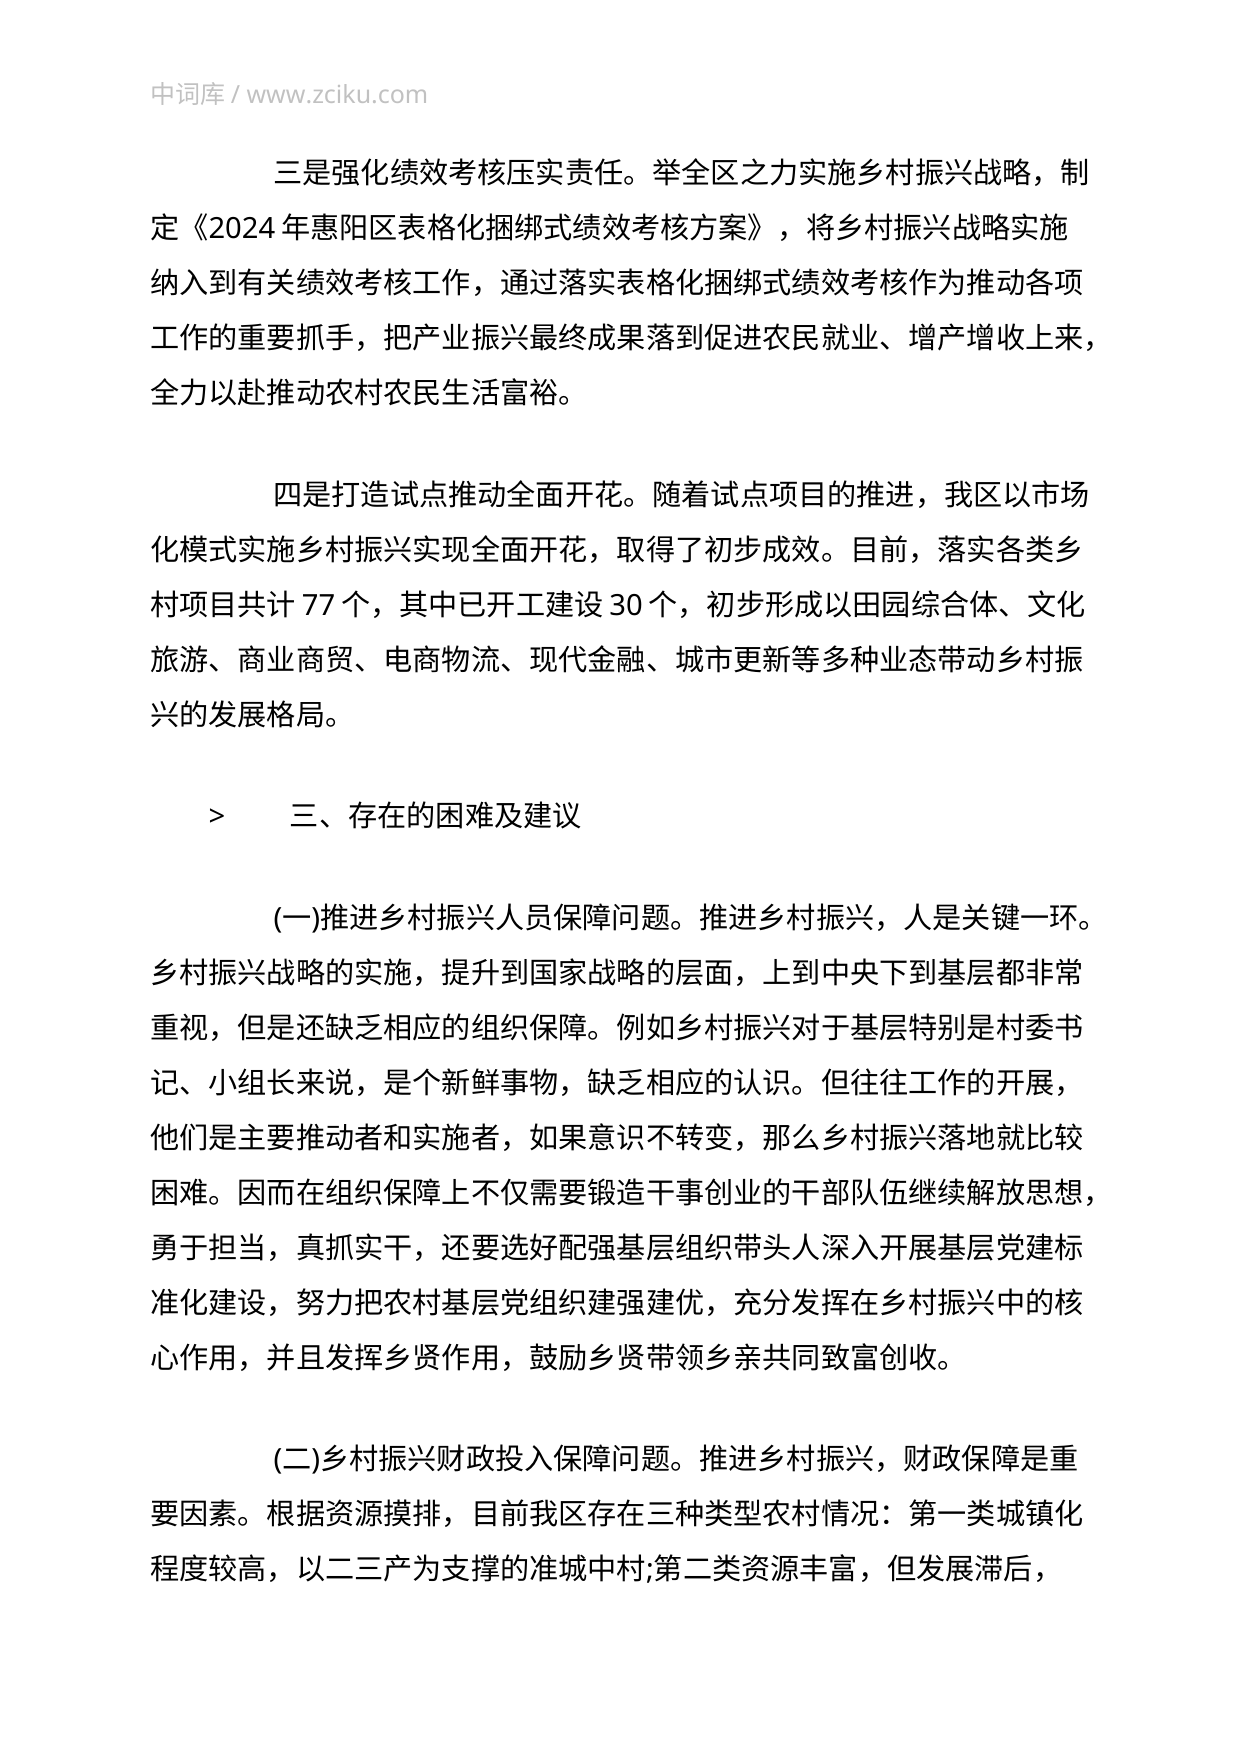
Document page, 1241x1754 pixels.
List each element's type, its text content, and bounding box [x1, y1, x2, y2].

text 四是打造试点推动全面开花。随着试点项目的推进，我区以市场化模式实施乡村振兴实现全面开花，取得了初步成效。目前，落实各类乡村项目共计77个，其中已开工建设30个，初步形成以田园综合体、文化旅游、商业商贸、电商物流、现代金融、城市更新等多种业态带动乡村振兴的发展格局。 [150, 471, 1090, 733]
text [150, 1436, 1090, 1588]
text 三是强化绩效考核压实责任。举全区之力实施乡村振兴战略，制定《2024年惠阳区表格化捆绑式绩效考核方案》，将乡村振兴战略实施纳入到有关绩效考核工作，通过落实表格化捆绑式绩效考核作为推动各项工作的重要抓手，把产业振兴最终成果落到促进农民就业、增产增收上来，全力以赴推动农村农民生活富裕。 [150, 150, 1090, 412]
text (一)推进乡村振兴人员保障问题。推进乡村振兴，人是关键一环。乡村振兴战略的实施，提升到国家战略的层面，上到中央下到基层都非常重视，但是还缺乏相应的组织保障。例如乡村振兴对于基层特别是村委书记、小组长来说，是个新鲜事物，缺乏相应的认识。但往往工作的开展，他们是主要推动者和实施者，如果意识不转变，那么乡村振兴落地就比较困难。因而在组织保障上不仅需要锻造干事创业的干部队伍继续解放思想，勇于担当，真抓实干，还要选好配强基层组织带头人深入开展基层党建标准化建设，努力把农村基层党组织建强建优，充分发挥在乡村振兴中的核心作用，并且发挥乡贤作用，鼓励乡贤带领乡亲共同致富创收。 [150, 895, 1090, 1376]
text > 三、存在的困难及建议 [150, 793, 1090, 835]
